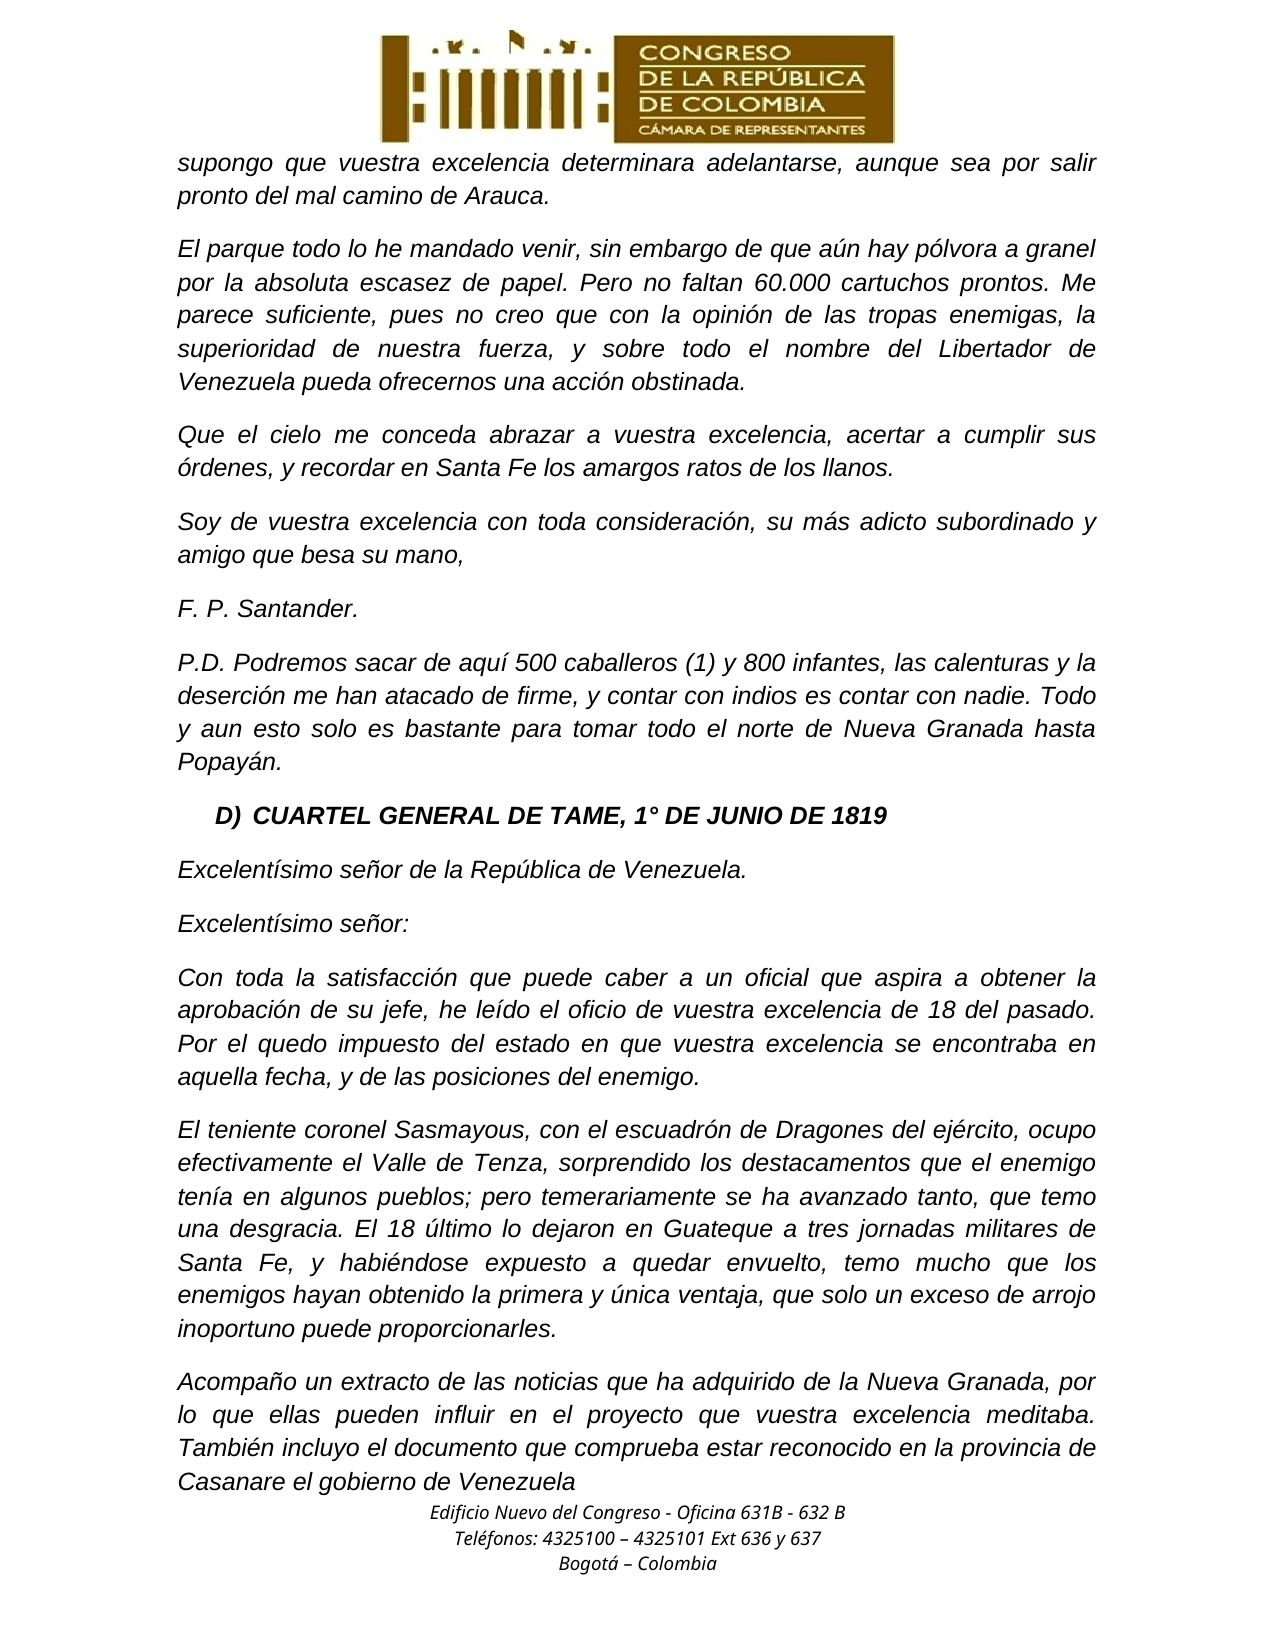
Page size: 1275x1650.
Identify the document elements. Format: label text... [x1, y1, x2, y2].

text Que el cielo me conceda abrazar a vuestra excelencia, acertar a cumplir sus órdenes, y recordar en Santa Fe los amargos ratos de los llanos. [177, 420, 1098, 482]
text Acompaño un extracto de las noticias que ha adquirido de la Nueva Granada, por lo que ellas pueden influir en el proyecto que vuestra excelencia meditaba. También incluyo el documento que comprueba estar reconocido en la provincia de Casanare el gobierno de Venezuela [177, 1367, 1098, 1495]
text Excelentísimo señor: [177, 909, 1098, 937]
text Excelentísimo señor de la República de Venezuela. [177, 855, 1098, 883]
text El parque todo lo he mandado venir, sin embargo de que aún hay pólvora a granel por la absoluta escasez de papel. Pero no faltan 60.000 cartuchos prontos. Me parece suficiente, pues no creo que con la opinión de las tropas enemigas, la superioridad de nuestra fuerza, y sobre todo el nombre del Libertador de Venezuela pueda ofrecernos una acción obstinada. [177, 234, 1098, 395]
list CUARTEL GENERAL DE TAME, 1° DE JUNIO DE 1819 [215, 801, 1098, 830]
text Soy de vuestra excelencia con toda consideración, su más adicto subordinado y amigo que besa su mano, [177, 507, 1098, 569]
text P.D. Podremos sacar de aquí 500 caballeros (1) y 800 infantes, las calenturas y la deserción me han atacado de firme, y contar con indios es contar con nadie. Todo y aun esto solo es bastante para tomar todo el norte de Nueva Granada hasta Popayán. [177, 648, 1098, 776]
text El teniente coronel Sasmayous, con el escuadrón de Dragones del ejército, ocupo efectivamente el Valle de Tenza, sorprendido los destacamentos que el enemigo tenía en algunos pueblos; pero temerariamente se ha avanzado tanto, que temo una desgracia. El 18 último lo dejaron en Guateque a tres jornadas militares de Santa Fe, y habiéndose expuesto a quedar envuelto, temo mucho que los enemigos hayan obtenido la primera y única ventaja, que solo un exceso de arrojo inoportuno puede proporcionarles. [177, 1115, 1098, 1342]
text Con toda la satisfacción que puede caber a un oficial que aspira a obtener la aprobación de su jefe, he leído el oficio de vuestra excelencia de 18 del pasado. Por el quedo impuesto del estado en que vuestra excelencia se encontraba en aquella fecha, y de las posiciones del enemigo. [177, 962, 1098, 1090]
picture [376, 29, 899, 146]
text F. P. Santander. [177, 594, 1098, 623]
